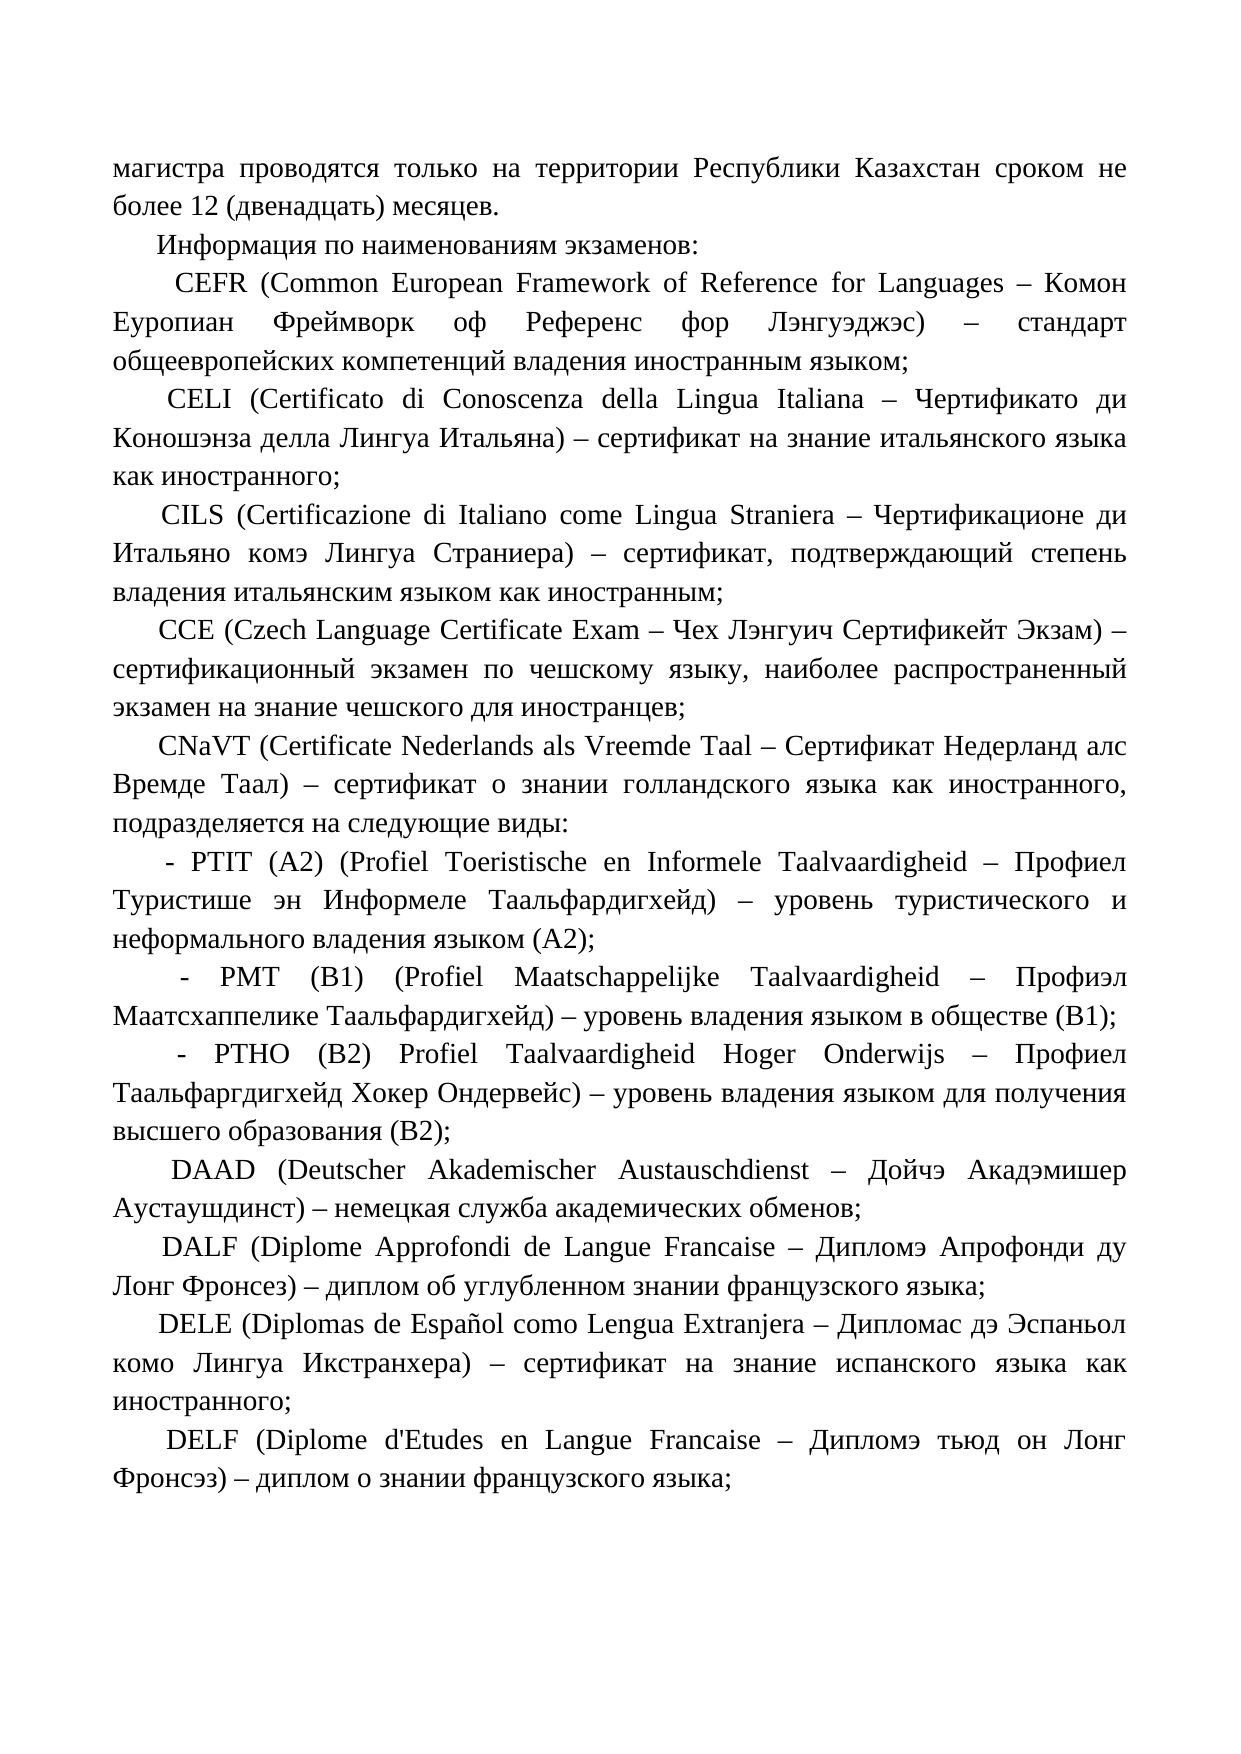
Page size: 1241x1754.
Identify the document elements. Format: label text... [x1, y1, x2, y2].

text - PTHO (B2) Profiel Taalvaardigheid Hoger Onderwijs – Профиел Таальфаргдигхейд Хокер Ондервейс) – уровень владения языком для получения высшего образования (В2); [112, 1036, 1128, 1147]
text CNaVT (Certificate Nederlands als Vreemde Taal – Сертификат Недерланд алс Времде Таал) – сертификат о знании голландского языка как иностранного, подразделяется на следующие виды: [112, 728, 1128, 839]
text Информация по наименованиям экзаменов: [112, 227, 1128, 261]
text CILS (Certificazione di Italiano come Lingua Straniera – Чертификационе ди Итальяно комэ Лингуа Страниера) – сертификат, подтверждающий степень владения итальянским языком как иностранным; [112, 497, 1128, 607]
text - PTIT (A2) (Profiel Toeristische en Informele Taalvaardigheid – Профиел Туристише эн Информеле Таальфардигхейд) – уровень туристического и неформального владения языком (А2); [112, 844, 1128, 954]
text DAAD (Deutscher Akademischer Austauschdienst – Дойчэ Акадэмишер Аустаушдинст) – немецкая служба академических обменов; [112, 1152, 1128, 1224]
text DELF (Diplome d'Etudes en Langue Francaise – Дипломэ тьюд он Лонг Фронcэз) – диплом о знании французского языка; [112, 1422, 1128, 1494]
text DALF (Diplоme Approfondi de Langue Franсaise – Дипломэ Апрофонди ду Лонг Фронсез) – диплом об углубленном знании французского языка; [112, 1229, 1128, 1301]
text - PMT (B1) (Profiel Maatschappelijke Taalvaardigheid – Профиэл Маатсхаппелике Таальфардигхейд) – уровень владения языком в обществе (В1); [112, 959, 1128, 1031]
text CCE (Czech Language Certificate Exam – Чех Лэнгуич Сертификейт Экзам) – сертификационный экзамен по чешскому языку, наиболее распространенный экзамен на знание чешского для иностранцев; [112, 612, 1128, 723]
text DELE (Diplomas de Español como Lengua Extranjera – Дипломас дэ Эспаньол комо Лингуа Икстранхера) – сертификат на знание испанского языка как иностранного; [112, 1306, 1128, 1417]
text CELI (Certificato di Conoscenza della Lingua Italiana – Чертификато ди Коношэнза делла Лингуа Итальяна) – сертификат на знание итальянского языка как иностранного; [112, 381, 1128, 492]
text CEFR (Common European Framework of Reference for Languages – Комон Еуропиан Фреймворк оф Референс фор Лэнгуэджэс) – стандарт общеевропейских компетенций владения иностранным языком; [112, 266, 1128, 376]
